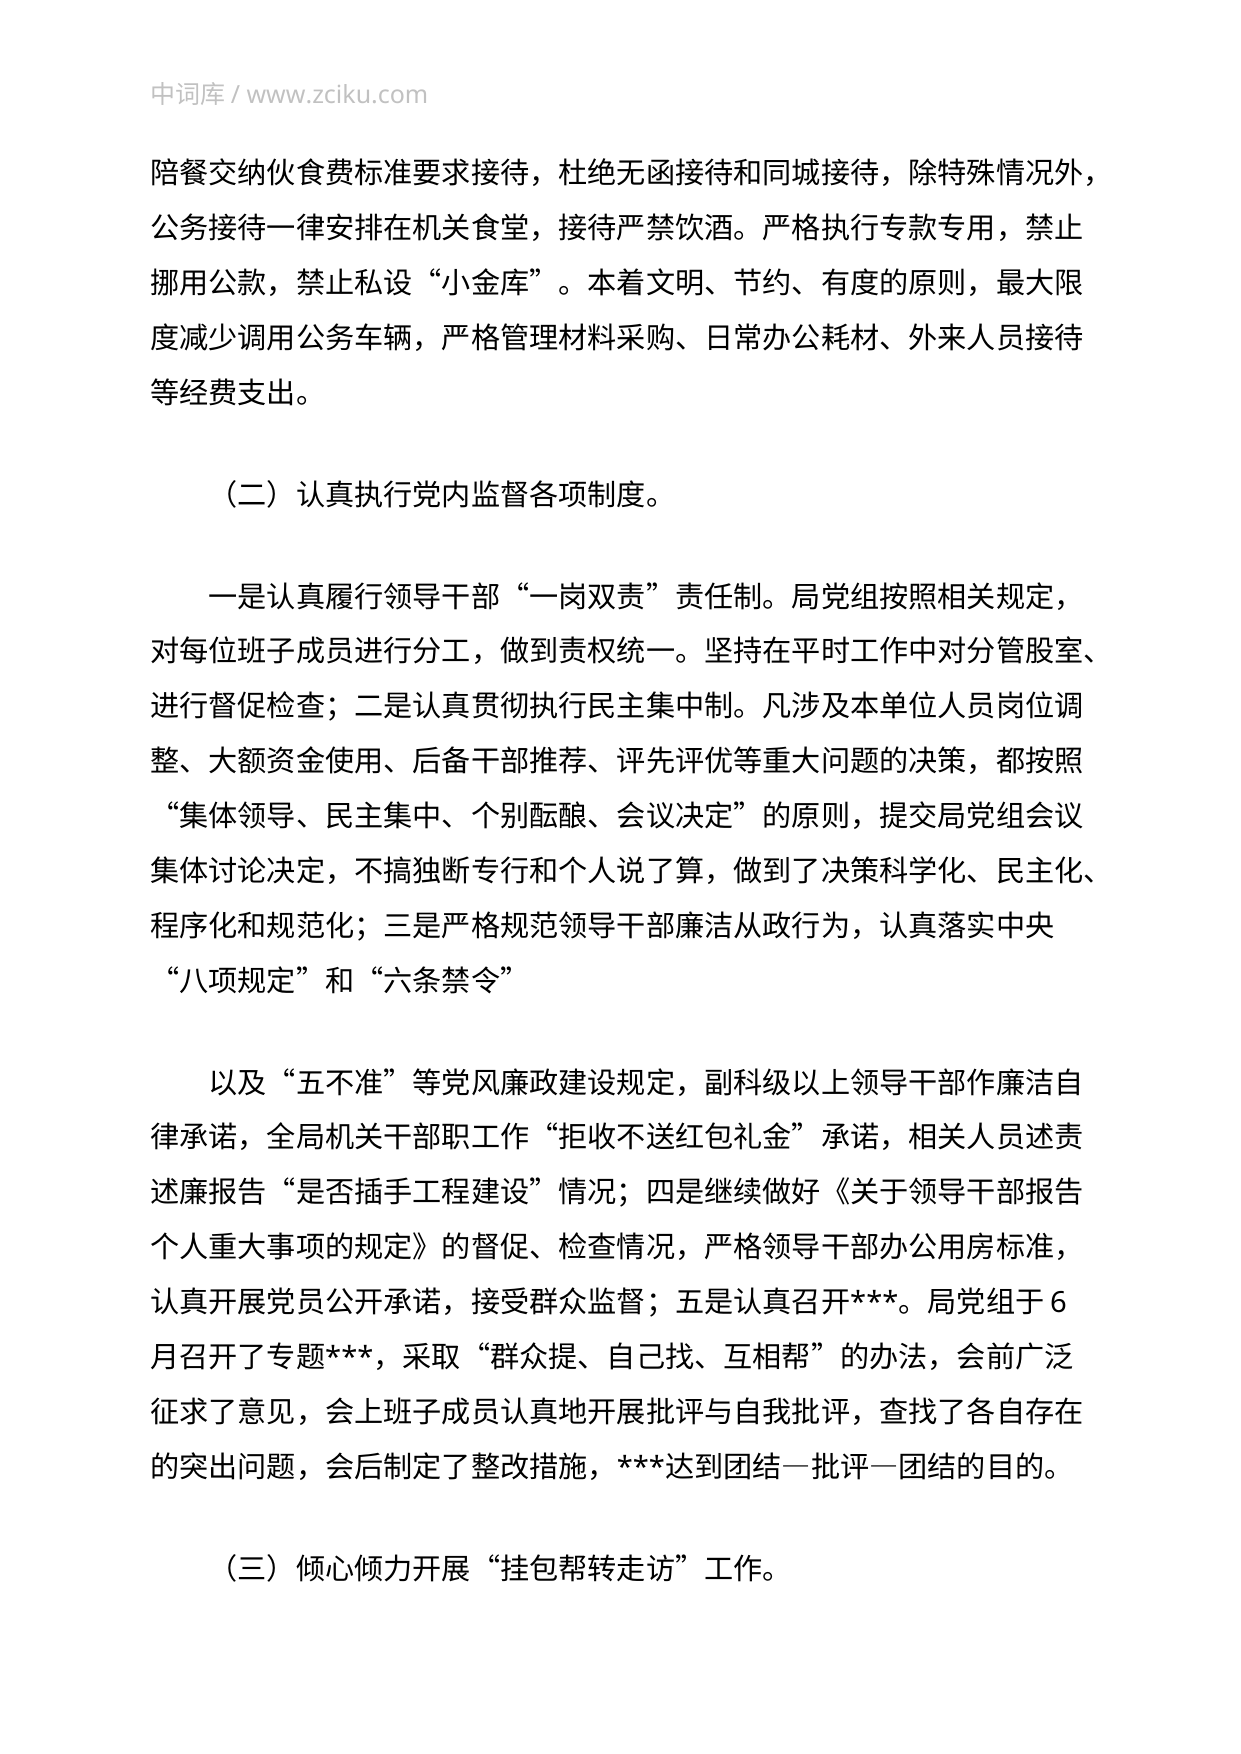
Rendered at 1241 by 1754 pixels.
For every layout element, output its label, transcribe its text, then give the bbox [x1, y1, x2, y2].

text （二）认真执行党内监督各项制度。 [150, 471, 1090, 514]
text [150, 150, 1090, 412]
text 一是认真履行领导干部“一岗双责”责任制。局党组按照相关规定，对每位班子成员进行分工，做到责权统一。坚持在平时工作中对分管股室、进行督促检查；二是认真贯彻执行民主集中制。凡涉及本单位人员岗位调整、大额资金使用、后备干部推荐、评先评优等重大问题的决策，都按照“集体领导、民主集中、个别酝酿、会议决定”的原则，提交局党组会议集体讨论决定，不搞独断专行和个人说了算，做到了决策科学化、民主化、程序化和规范化；三是严格规范领导干部廉洁从政行为，认真落实中央“八项规定”和“六条禁令” [150, 573, 1090, 1000]
text 以及“五不准”等党风廉政建设规定，副科级以上领导干部作廉洁自律承诺，全局机关干部职工作“拒收不送红包礼金”承诺，相关人员述责述廉报告“是否插手工程建设”情况；四是继续做好《关于领导干部报告个人重大事项的规定》的督促、检查情况，严格领导干部办公用房标准，认真开展党员公开承诺，接受群众监督；五是认真召开***。局党组于6月召开了专题***，采取“群众提、自己找、互相帮”的办法，会前广泛征求了意见，会上班子成员认真地开展批评与自我批评，查找了各自存在的突出问题，会后制定了整改措施，***达到团结—批评—团结的目的。 [150, 1059, 1090, 1486]
text （三）倾心倾力开展“挂包帮转走访”工作。 [150, 1546, 1090, 1588]
